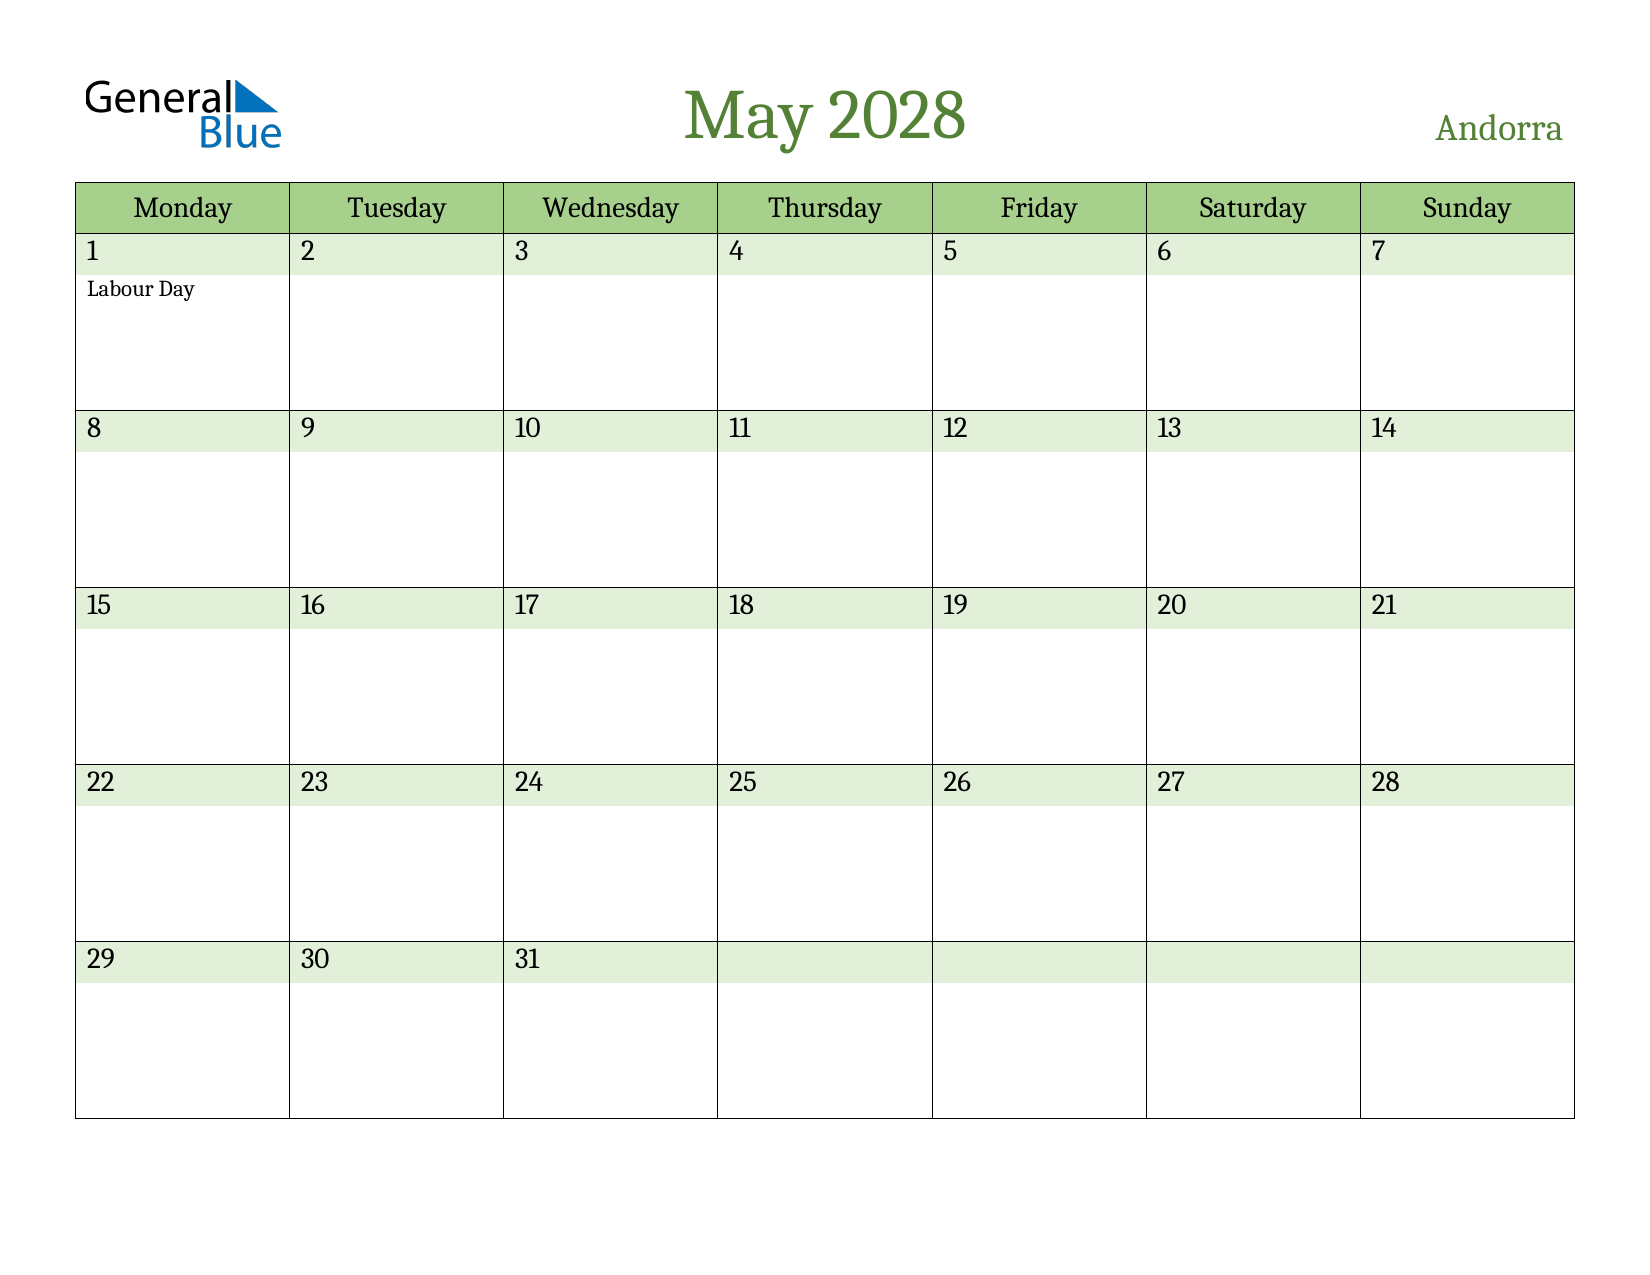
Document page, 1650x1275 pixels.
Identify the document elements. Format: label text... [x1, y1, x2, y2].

table_cell Saturday [1147, 183, 1360, 233]
table_cell 26 [933, 765, 1146, 806]
table_cell 10 [504, 411, 717, 452]
table_cell Labour Day [76, 275, 289, 410]
table_cell 14 [1361, 411, 1574, 452]
table_cell 25 [718, 765, 932, 806]
table_cell [76, 629, 289, 764]
table_cell [1147, 275, 1360, 410]
table_cell [290, 629, 503, 764]
table_cell [718, 806, 932, 941]
table_cell [933, 275, 1146, 410]
table_cell 23 [290, 765, 503, 806]
table_cell [933, 942, 1146, 983]
table_cell 28 [1361, 765, 1574, 806]
table_cell Sunday [1361, 183, 1574, 233]
table_cell [1361, 983, 1574, 1118]
table_cell 19 [933, 588, 1146, 629]
table_cell 5 [933, 234, 1146, 275]
table_cell [1147, 806, 1360, 941]
table_cell 9 [290, 411, 503, 452]
table_cell Tuesday [290, 183, 503, 233]
table_cell 2 [290, 234, 503, 275]
table_cell [1361, 275, 1574, 410]
table_cell [933, 983, 1146, 1118]
table_cell [933, 629, 1146, 764]
table_cell [1147, 942, 1360, 983]
table_cell 3 [504, 234, 717, 275]
table_cell [718, 942, 932, 983]
table_cell Friday [933, 183, 1146, 233]
table_cell [76, 806, 289, 941]
table_cell [1361, 806, 1574, 941]
table_cell 22 [76, 765, 289, 806]
table_cell [718, 629, 932, 764]
table_cell 6 [1147, 234, 1360, 275]
table_cell [504, 806, 717, 941]
table_cell [504, 983, 717, 1118]
table_cell [290, 275, 503, 410]
table_header Andorra [1146, 75, 1574, 182]
table_cell [718, 452, 932, 587]
table_cell 24 [504, 765, 717, 806]
table_cell 12 [933, 411, 1146, 452]
table_cell [76, 452, 289, 587]
table_cell 21 [1361, 588, 1574, 629]
table_cell [1361, 629, 1574, 764]
table_cell 7 [1361, 234, 1574, 275]
table_cell 13 [1147, 411, 1360, 452]
table_cell 8 [76, 411, 289, 452]
table_cell 27 [1147, 765, 1360, 806]
table_cell [933, 452, 1146, 587]
table_cell 20 [1147, 588, 1360, 629]
table_cell 15 [76, 588, 289, 629]
table_cell [504, 629, 717, 764]
table_cell 4 [718, 234, 932, 275]
table_cell Wednesday [504, 183, 717, 233]
table_cell [1147, 629, 1360, 764]
table_header May 2028 [504, 75, 1146, 182]
table_cell 31 [504, 942, 717, 983]
table_cell 30 [290, 942, 503, 983]
table_cell [1361, 452, 1574, 587]
table_cell 18 [718, 588, 932, 629]
table_cell [718, 983, 932, 1118]
table_header [76, 75, 503, 182]
table_cell 16 [290, 588, 503, 629]
table_cell [933, 806, 1146, 941]
table_cell [1361, 942, 1574, 983]
table_cell [718, 275, 932, 410]
table_cell [1147, 983, 1360, 1118]
table_cell 17 [504, 588, 717, 629]
table_cell 29 [76, 942, 289, 983]
table_cell Monday [76, 183, 289, 233]
table_cell 11 [718, 411, 932, 452]
table_cell [76, 983, 289, 1118]
table_cell 1 [76, 234, 289, 275]
picture [86, 80, 281, 148]
table_cell [290, 983, 503, 1118]
table_cell [290, 452, 503, 587]
table_cell Thursday [718, 183, 932, 233]
table_cell [504, 275, 717, 410]
table_cell [504, 452, 717, 587]
table_cell [290, 806, 503, 941]
table_cell [1147, 452, 1360, 587]
